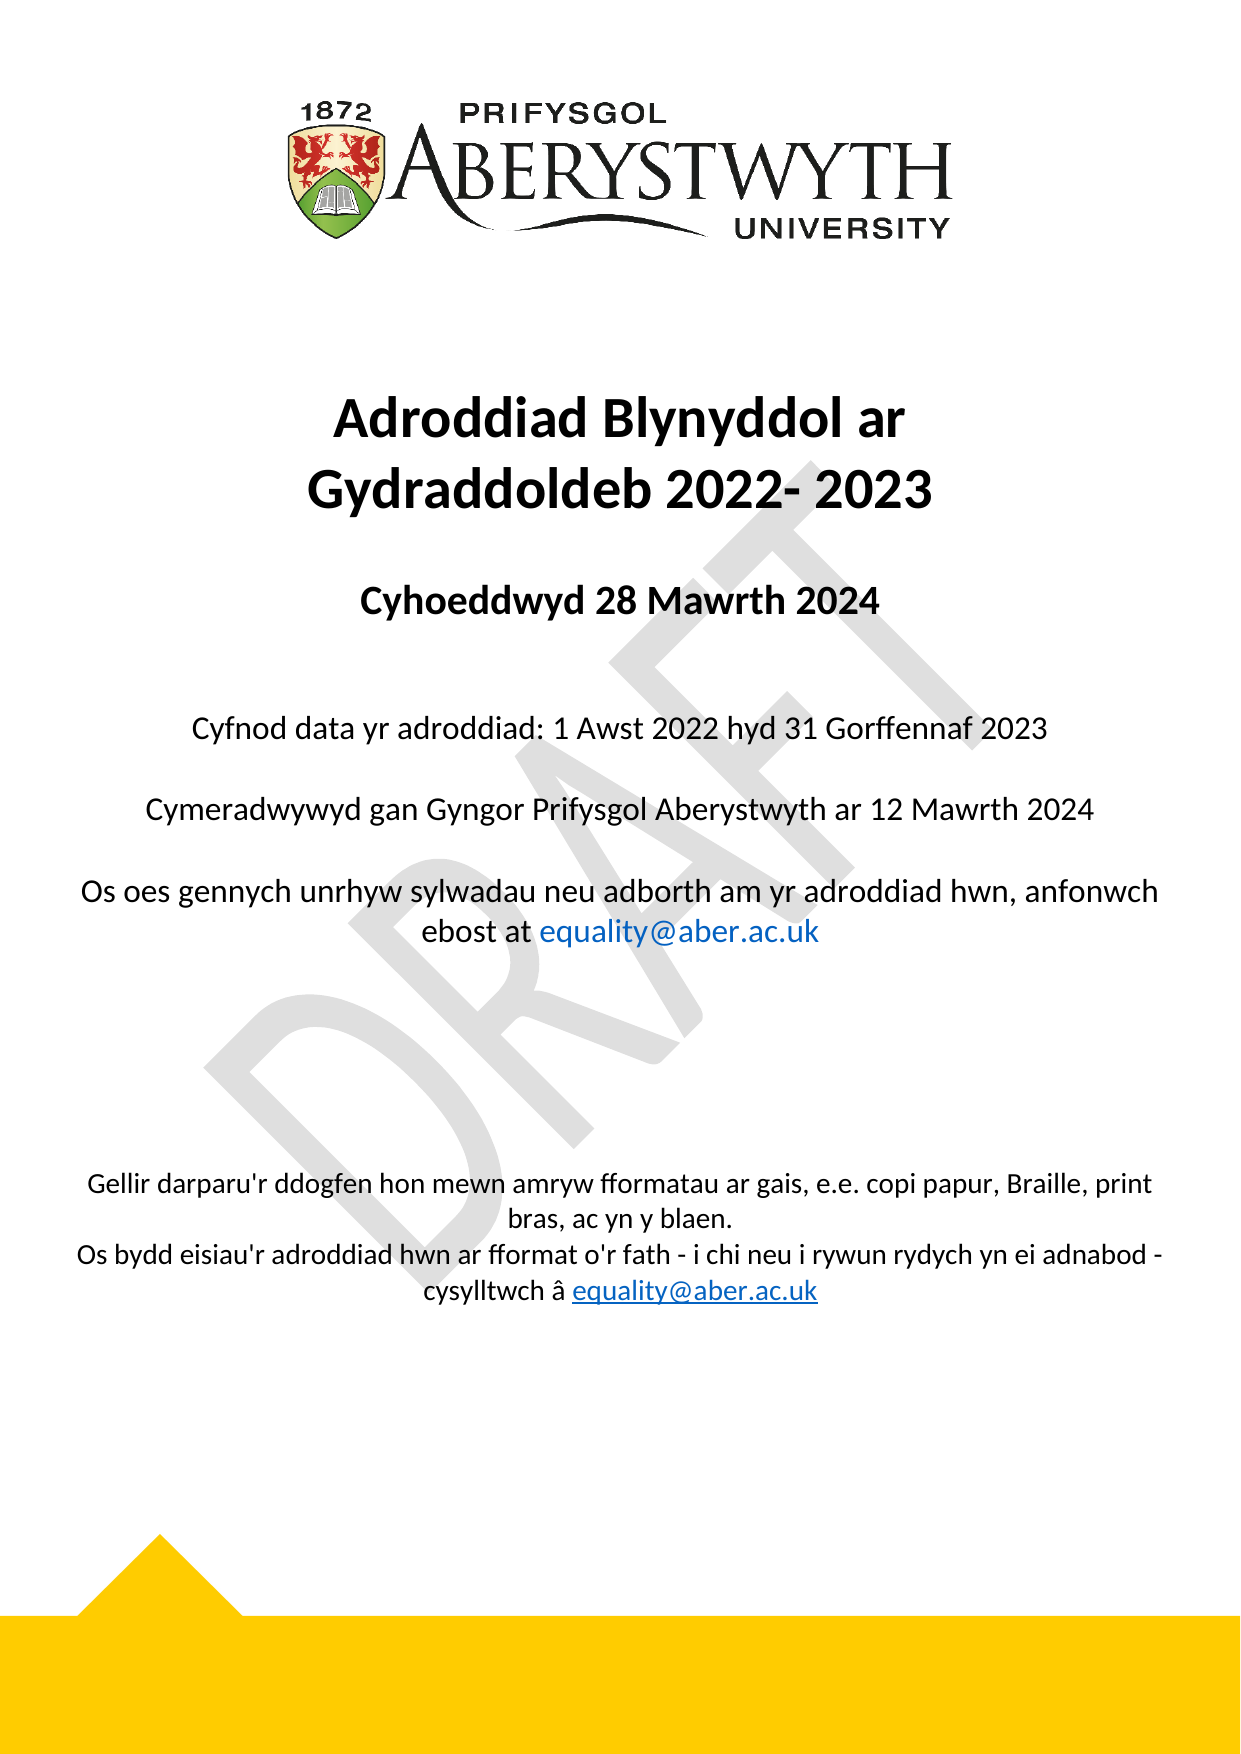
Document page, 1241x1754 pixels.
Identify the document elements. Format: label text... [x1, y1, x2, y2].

picture [0, 1410, 1241, 1754]
text Adroddiad Blynyddol ar [75, 381, 1165, 452]
text Cyfnod data yr adroddiad: 1 Awst 2022 hyd 31 Gorffennaf 2023 [75, 707, 1165, 747]
text Os oes gennych unrhyw sylwadau neu adborth am yr adroddiad hwn, anfonwch ebost at equality@aber.ac.uk [75, 869, 1165, 951]
text Cyhoeddwyd 28 Mawrth 2024 [75, 574, 1165, 625]
text Gydraddoldeb 2022- 2023 [75, 452, 1165, 523]
text Os bydd eisiau'r adroddiad hwn ar fformat o'r fath - i chi neu i rywun rydych yn ei adnabod - cysylltwch â equality@aber.ac.uk [75, 1236, 1165, 1307]
text Cymeradwywyd gan Gyngor Prifysgol Aberystwyth ar 12 Mawrth 2024 [75, 788, 1165, 829]
text Gellir darparu'r ddogfen hon mewn amryw fformatau ar gais, e.e. copi papur, Braille, print bras, ac yn y blaen. [75, 1165, 1165, 1236]
picture [287, 101, 953, 239]
